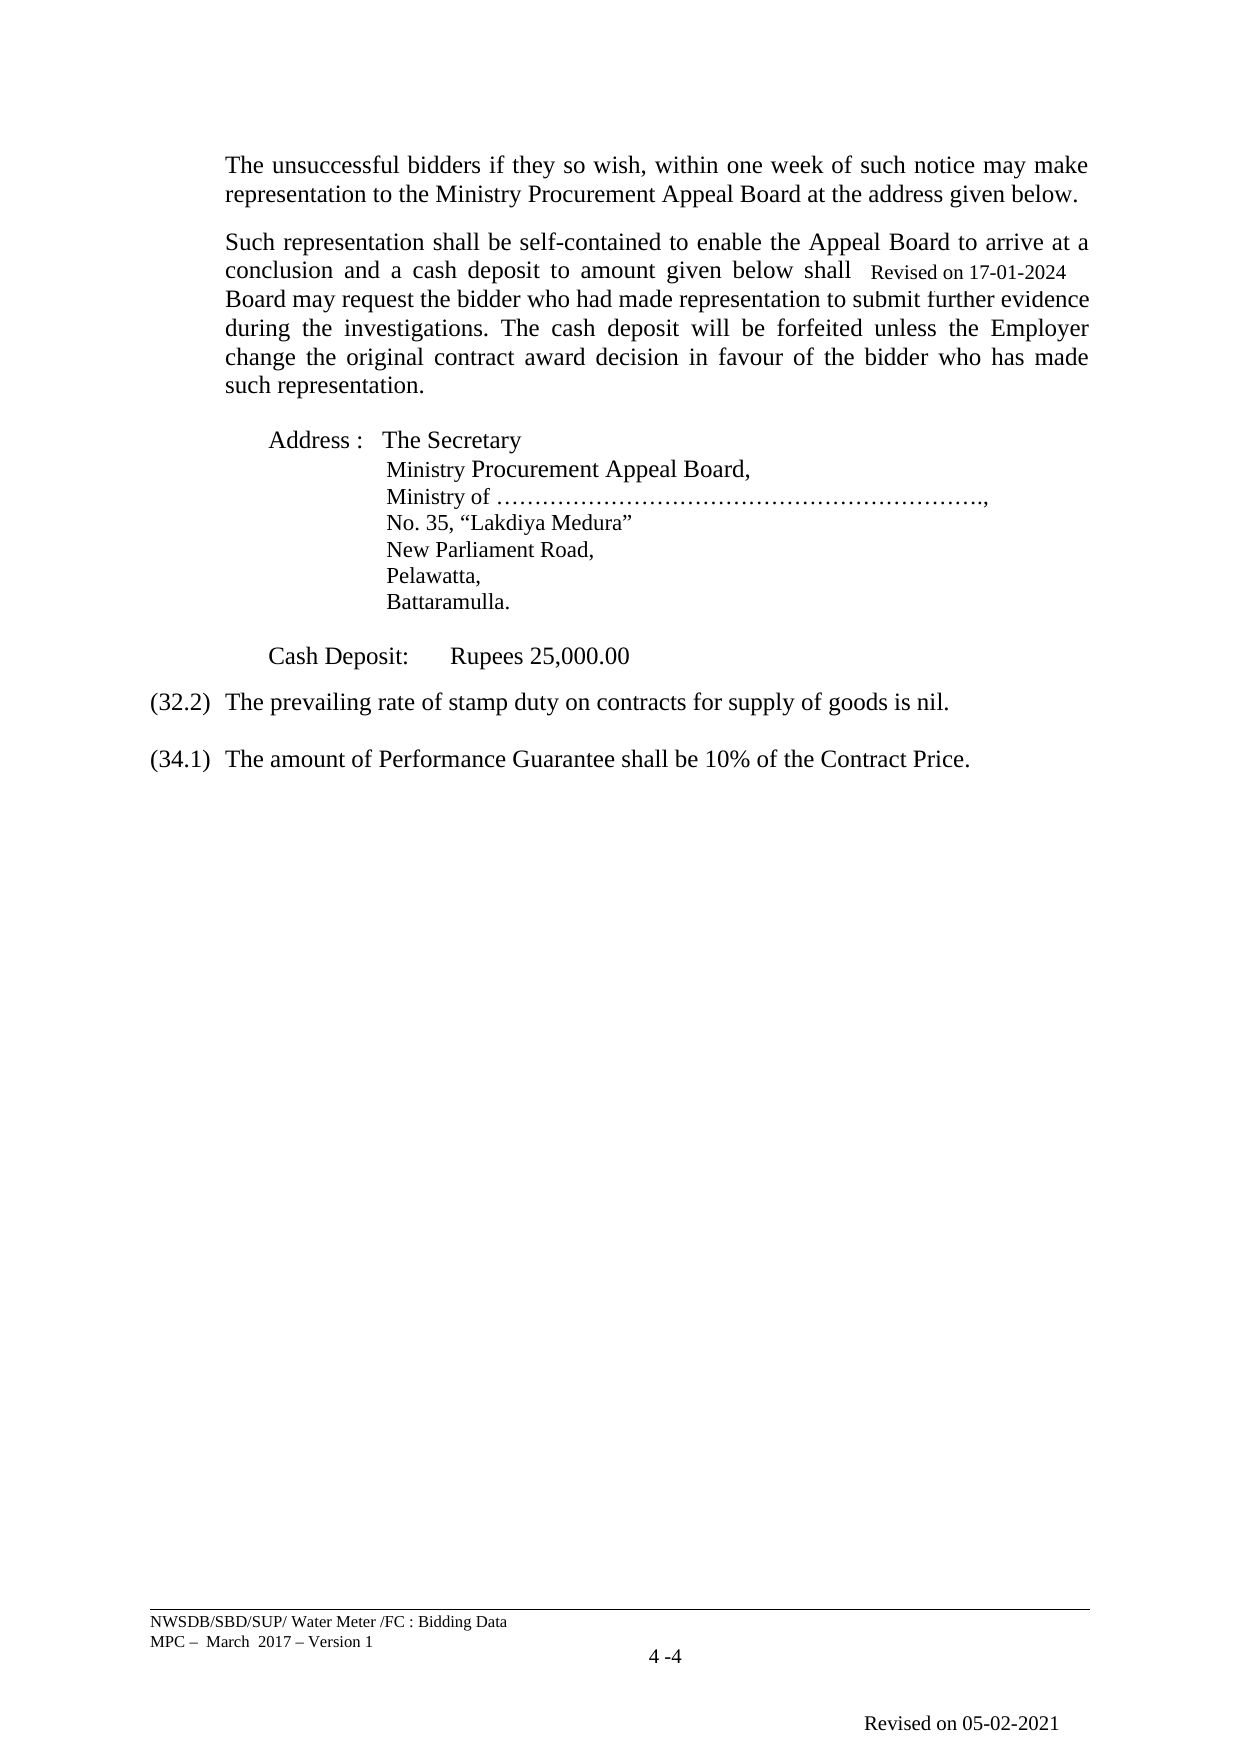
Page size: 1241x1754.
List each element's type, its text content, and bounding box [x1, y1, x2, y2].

title Cash Deposit: Rupees 25,000.00 [268, 641, 1090, 670]
title Such representation shall be self-contained to enable the Appeal Board to arrive at a conclusion and a cash deposit to amount given below shall be made. The Appeal Board may request the bidder who had made representation to submit further evidence during the investigations. The cash deposit will be forfeited unless the Employer change the original contract award decision in favour of the bidder who has made such representation. [225, 227, 1090, 399]
list The prevailing rate of stamp duty on contracts for supply of goods is nil. [150, 687, 1090, 715]
text Battaramulla. [150, 588, 1090, 615]
text (34.1) The amount of Performance Guarantee shall be 10% of the Contract Price. [150, 744, 1090, 773]
title Ministry Procurement Appeal Board, [386, 454, 1090, 483]
text Pelawatta, [150, 562, 1090, 588]
title Address : The Secretary [268, 426, 1090, 454]
title Ministry of ………………………………………………………., [386, 483, 1090, 509]
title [150, 150, 1090, 207]
text No. 35, “Lakdiya Medura” [150, 509, 1090, 536]
text New Parliament Road, [375, 536, 1090, 562]
